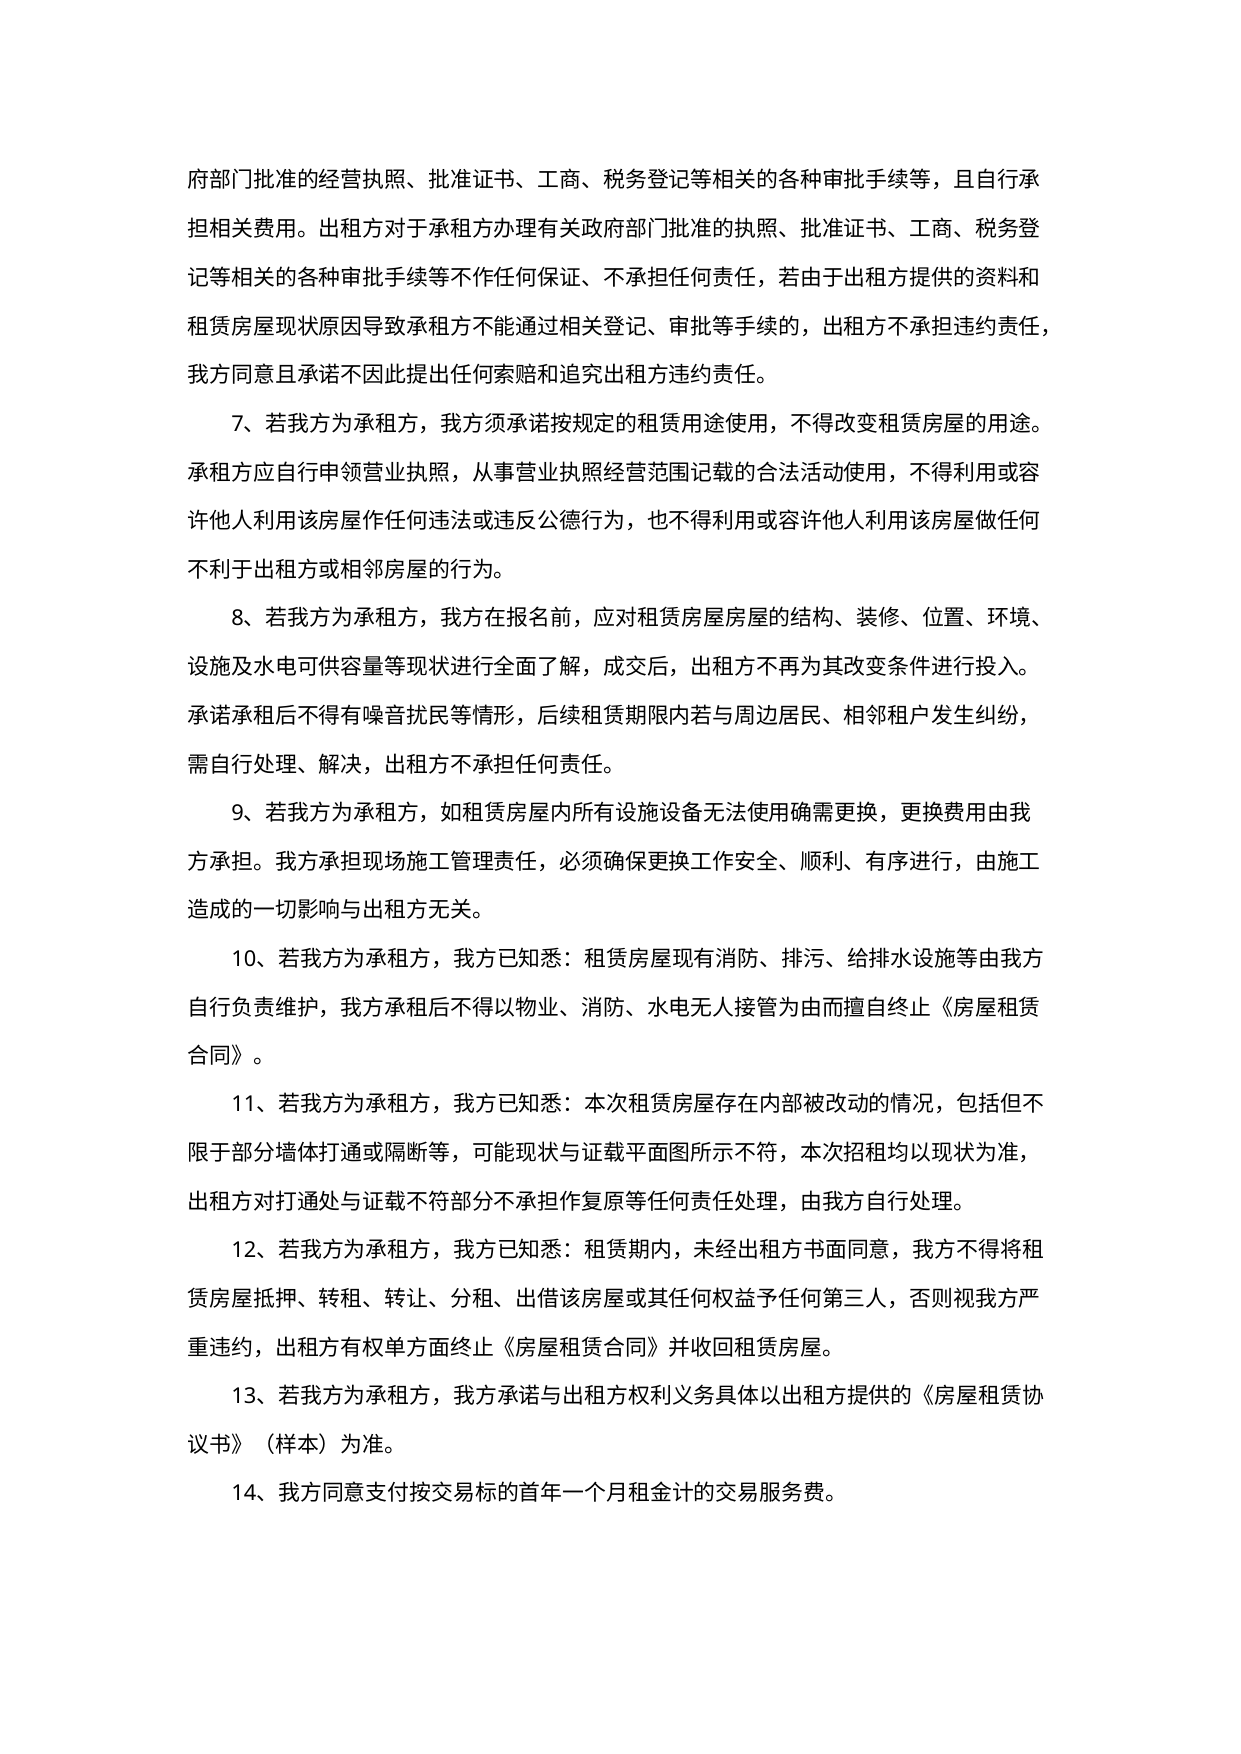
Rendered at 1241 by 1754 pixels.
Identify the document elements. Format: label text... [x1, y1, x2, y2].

text 7、若我方为承租方，我方须承诺按规定的租赁用途使用，不得改变租赁房屋的用途。承租方应自行申领营业执照，从事营业执照经营范围记载的合法活动使用，不得利用或容许他人利用该房屋作任何违法或违反公德行为，也不得利用或容许他人利用该房屋做任何不利于出租方或相邻房屋的行为。 [187, 405, 1053, 584]
text 9、若我方为承租方，如租赁房屋内所有设施设备无法使用确需更换，更换费用由我方承担。我方承担现场施工管理责任，必须确保更换工作安全、顺利、有序进行，由施工造成的一切影响与出租方无关。 [187, 794, 1053, 924]
text 10、若我方为承租方，我方已知悉：租赁房屋现有消防、排污、给排水设施等由我方自行负责维护，我方承租后不得以物业、消防、水电无人接管为由而擅自终止《房屋租赁合同》。 [187, 940, 1053, 1070]
text 14、我方同意支付按交易标的首年一个月租金计的交易服务费。 [187, 1475, 1053, 1507]
text 12、若我方为承租方，我方已知悉：租赁期内，未经出租方书面同意，我方不得将租赁房屋抵押、转租、转让、分租、出借该房屋或其任何权益予任何第三人，否则视我方严重违约，出租方有权单方面终止《房屋租赁合同》并收回租赁房屋。 [187, 1232, 1053, 1362]
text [187, 162, 1053, 389]
text 13、若我方为承租方，我方承诺与出租方权利义务具体以出租方提供的《房屋租赁协议书》（样本）为准。 [187, 1378, 1053, 1459]
text 8、若我方为承租方，我方在报名前，应对租赁房屋房屋的结构、装修、位置、环境、设施及水电可供容量等现状进行全面了解，成交后，出租方不再为其改变条件进行投入。承诺承租后不得有噪音扰民等情形，后续租赁期限内若与周边居民、相邻租户发生纠纷，需自行处理、解决，出租方不承担任何责任。 [187, 600, 1053, 779]
text 11、若我方为承租方，我方已知悉：本次租赁房屋存在内部被改动的情况，包括但不限于部分墙体打通或隔断等，可能现状与证载平面图所示不符，本次招租均以现状为准，出租方对打通处与证载不符部分不承担作复原等任何责任处理，由我方自行处理。 [187, 1086, 1053, 1216]
